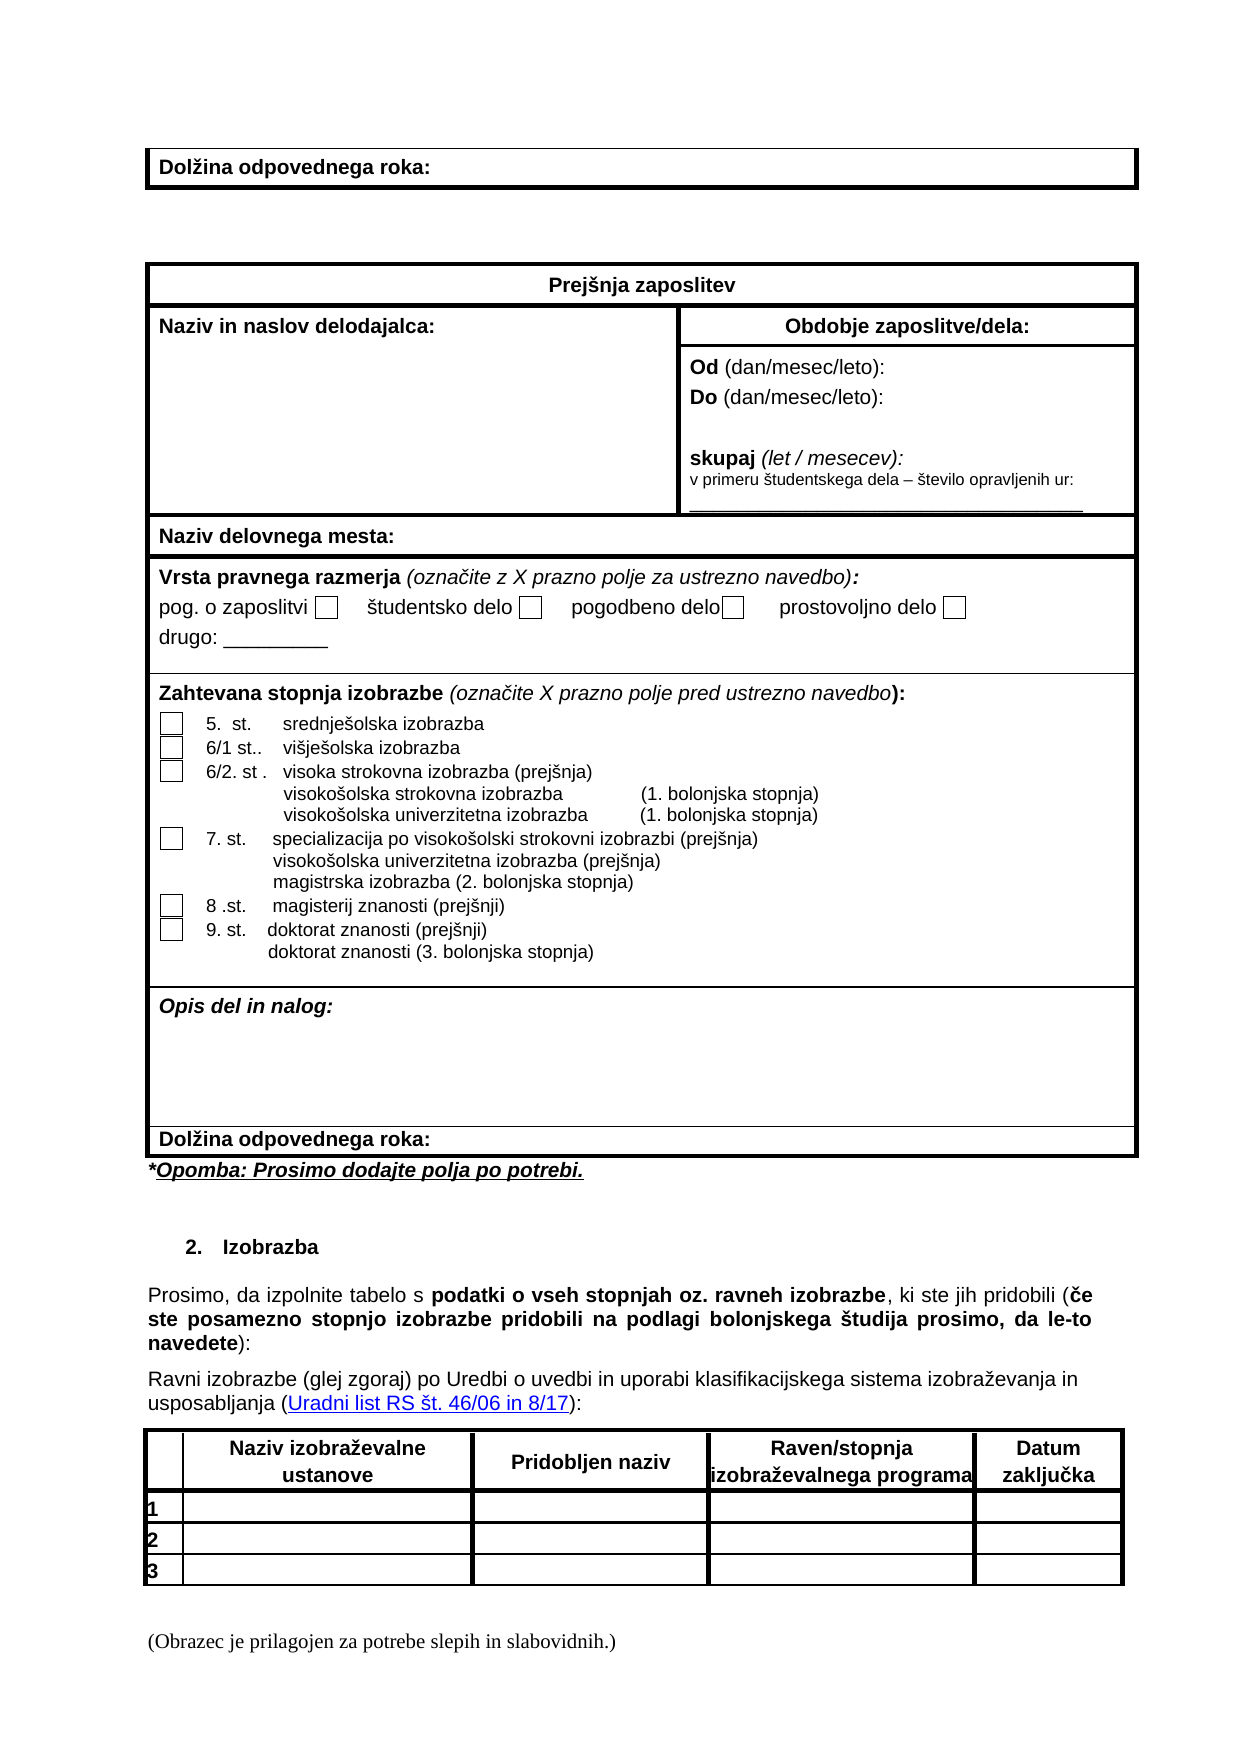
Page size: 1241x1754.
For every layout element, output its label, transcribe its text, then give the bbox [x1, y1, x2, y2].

table_cell [711, 1493, 972, 1521]
table_header Pridobljen naziv [475, 1432, 709, 1488]
table_cell Naziv in naslov delodajalca: [150, 308, 676, 513]
table_cell Vrsta pravnega razmerja (označite z X prazno polje za ustrezno navedbo): pog. o zaposlitvi študentsko delo pogodbeno delo prostovoljno delo drugo: _________ [150, 559, 1134, 673]
table_header Prejšnja zaposlitev [150, 266, 1134, 303]
table_cell [184, 1493, 470, 1521]
table_cell 3 [148, 1555, 182, 1584]
table_cell 2 [148, 1524, 182, 1553]
table_cell [475, 1493, 706, 1521]
table_cell [475, 1555, 706, 1584]
table_cell Od (dan/mesec/leto): Do (dan/mesec/leto): skupaj (let / mesecev): v primeru študentskega dela – število opravljenih ur: __________________________________ [681, 347, 1134, 513]
list Izobrazba [185, 1235, 1093, 1259]
table_cell [977, 1524, 1120, 1553]
text Ravni izobrazbe (glej zgoraj) po Uredbi o uvedbi in uporabi klasifikacijskega sistema izobraževanja in usposabljanja (Uradni list RS št. 46/06 in 8/17): [582, 1367, 1093, 1415]
text Prosimo, da izpolnite tabelo s podatki o vseh stopnjah oz. ravneh izobrazbe, ki ste jih pridobili (če ste posamezno stopnjo izobrazbe pridobili na podlagi bolonjskega študija prosimo, da le-to navedete): [148, 1283, 1093, 1355]
table_cell Dolžina odpovednega roka: [150, 149, 1134, 185]
table_cell Opis del in nalog: [150, 988, 1134, 1126]
table_cell 1 [148, 1493, 182, 1521]
table_cell [711, 1555, 972, 1584]
table_header Raven/stopnja izobraževalnega programa [711, 1432, 974, 1488]
table_cell [475, 1524, 706, 1553]
table_cell Dolžina odpovednega roka: [150, 1127, 1134, 1154]
table_cell [977, 1555, 1120, 1584]
table_cell [184, 1555, 470, 1584]
text *Opomba: Prosimo dodajte polja po potrebi. [148, 1158, 1093, 1182]
table_cell Zahtevana stopnja izobrazbe (označite X prazno polje pred ustrezno navedbo): 5. st. srednješolska izobrazba 6/1 st.. višješolska izobrazba 6/2. st . visoka strokovna izobrazba (prejšnja) visokošolska strokovna izobrazba (1. bolonjska stopnja) visokošolska univerzitetna izobrazba (1. bolonjska stopnja) 7. st. specializacija po visokošolski strokovni izobrazbi (prejšnja) visokošolska univerzitetna izobrazba (prejšnja) magistrska izobrazba (2. bolonjska stopnja) 8 .st. magisterij znanosti (prejšnji) 9. st. doktorat znanosti (prejšnji) doktorat znanosti (3. bolonjska stopnja) [150, 674, 1134, 986]
table_cell Obdobje zaposlitve/dela: [681, 308, 1134, 344]
table_cell [184, 1524, 470, 1553]
table_cell Naziv delovnega mesta: [150, 517, 1134, 554]
table_header Naziv izobraževalne ustanove [184, 1432, 472, 1488]
table_cell [977, 1493, 1120, 1521]
table_header Datum zaključka [977, 1432, 1120, 1488]
table_cell [711, 1524, 972, 1553]
table_header [148, 1432, 183, 1488]
